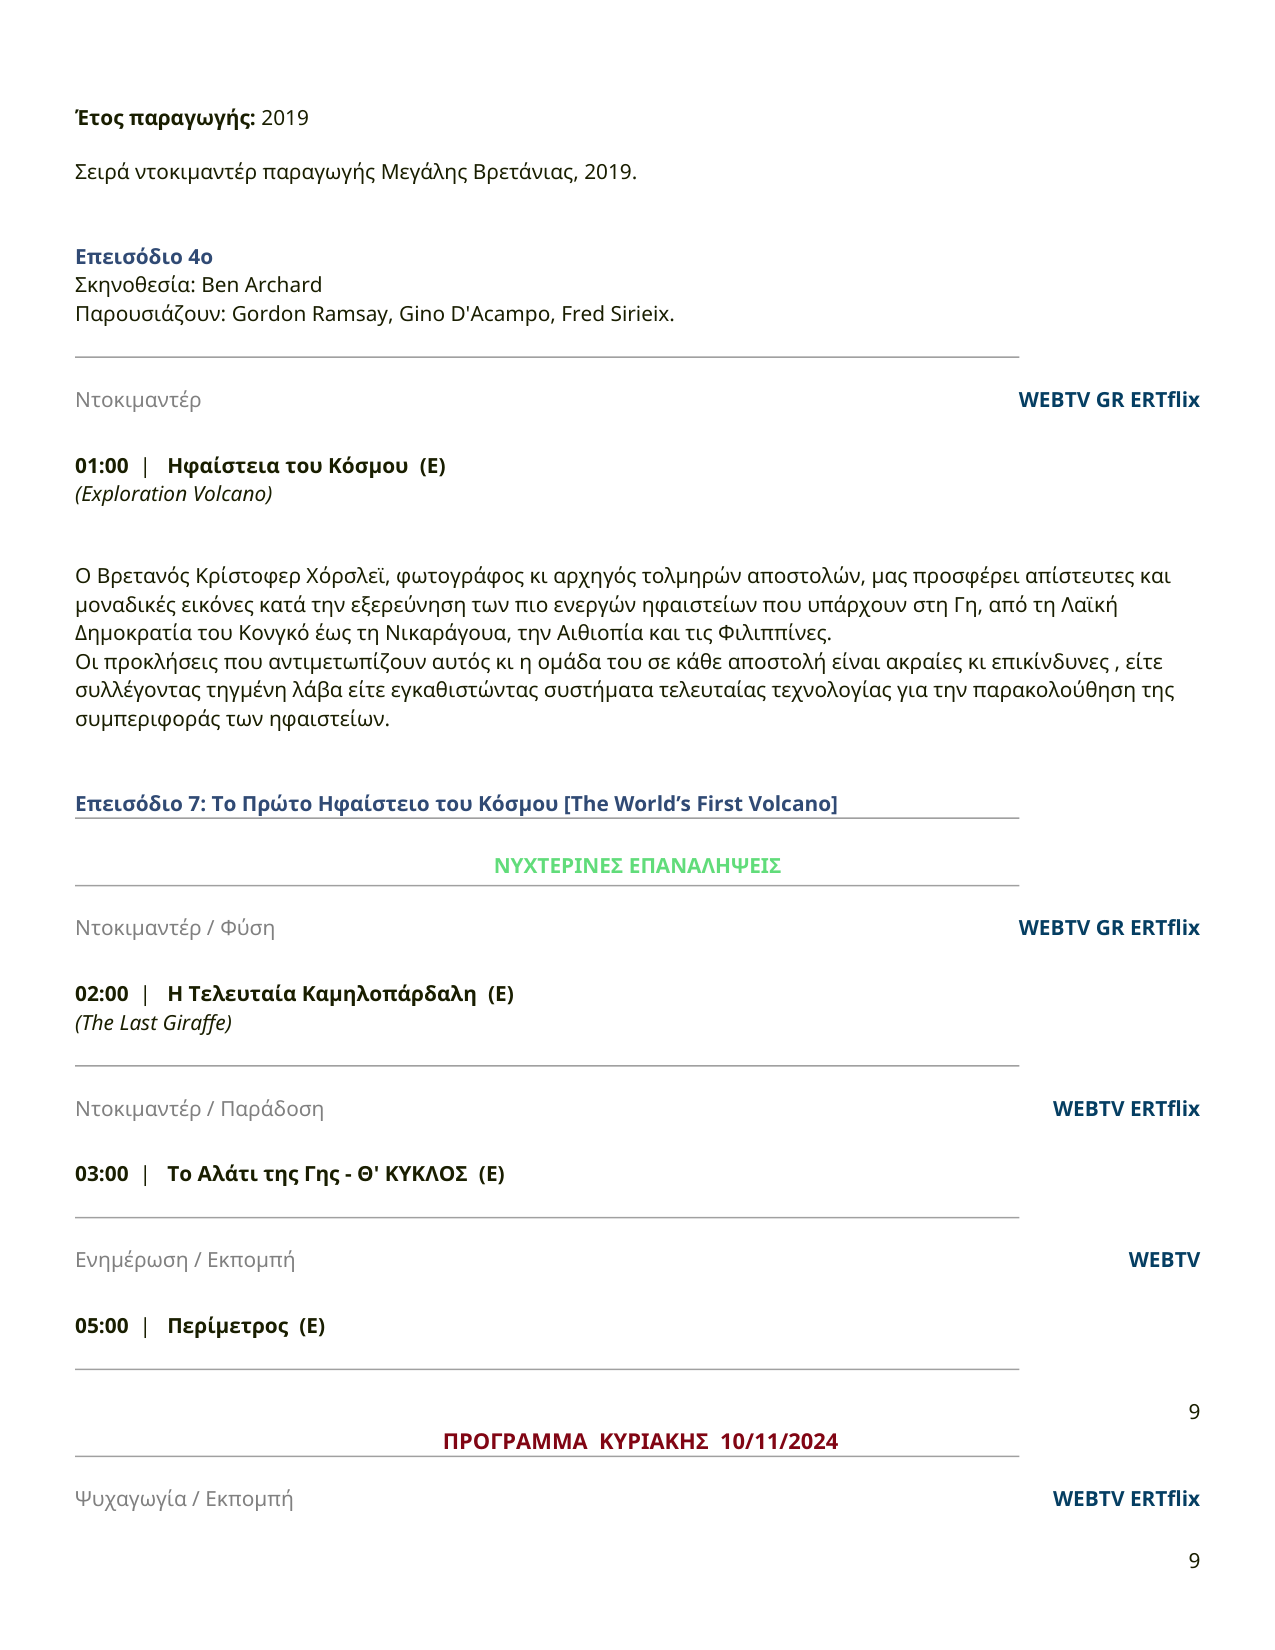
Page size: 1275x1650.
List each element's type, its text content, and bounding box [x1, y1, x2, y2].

text 02:00 | Η Τελευταία Καμηλοπάρδαλη (E) (The Last Giraffe) [75, 942, 1200, 1065]
table_header WEBTV ERTflix [638, 1094, 1200, 1122]
text Επεισόδιο 7: Το Πρώτο Ηφαίστειο του Κόσμου [The World’s First Volcano] [75, 732, 1200, 817]
text Επεισόδιο 4ο Σκηνοθεσία: Ben Archard Παρουσιάζουν: Gordon Ramsay, Gino D'Acampo, Fred Sirieix. [75, 185, 1200, 356]
text 03:00 | Το Αλάτι της Γης - Θ' ΚΥΚΛΟΣ (E) [75, 1122, 1200, 1217]
text ΝΥΧΤΕΡΙΝΕΣ ΕΠΑΝΑΛΗΨΕΙΣ [75, 851, 1200, 880]
text Σειρά ντοκιμαντέρ παραγωγής Μεγάλης Βρετάνιας, 2019. [75, 157, 1200, 185]
table_header Ντοκιμαντέρ [75, 385, 637, 413]
table_header Ντοκιμαντέρ / Παράδοση [75, 1094, 637, 1122]
table_header WEBTV [638, 1246, 1200, 1274]
table_header WEBTV GR ERTflix [638, 914, 1200, 942]
table_header WEBTV GR ERTflix [638, 385, 1200, 413]
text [75, 75, 1200, 132]
table_header WEBTV ERTflix [638, 1484, 1200, 1513]
table_header Ενημέρωση / Εκπομπή [75, 1246, 637, 1274]
text 05:00 | Περίμετρος (E) [75, 1274, 1200, 1368]
text Ο Βρετανός Κρίστοφερ Χόρσλεϊ, φωτογράφος κι αρχηγός τολμηρών αποστολών, μας προσφέρει απίστευτες και μοναδικές εικόνες κατά την εξερεύνηση των πιο ενεργών ηφαιστείων που υπάρχουν στη Γη, από τη Λαϊκή Δημοκρατία του Κονγκό έως τη Νικαράγουα, την Αιθιοπία και τις Φιλιππίνες. Οι προκλήσεις που αντιμετωπίζουν αυτός κι η ομάδα του σε κάθε αποστολή είναι ακραίες κι επικίνδυνες , είτε συλλέγοντας τηγμένη λάβα είτε εγκαθιστώντας συστήματα τελευταίας τεχνολογίας για την παρακολούθηση της συμπεριφοράς των ηφαιστείων. [75, 561, 1200, 732]
text ΠΡΟΓΡΑΜΜΑ ΚΥΡΙΑΚΗΣ 10/11/2024 [75, 1426, 1200, 1456]
table_header Ψυχαγωγία / Εκπομπή [75, 1484, 637, 1513]
table_header Ντοκιμαντέρ / Φύση [75, 914, 637, 942]
text 01:00 | Ηφαίστεια του Κόσμου (E) (Exploration Volcano) [75, 413, 1200, 536]
